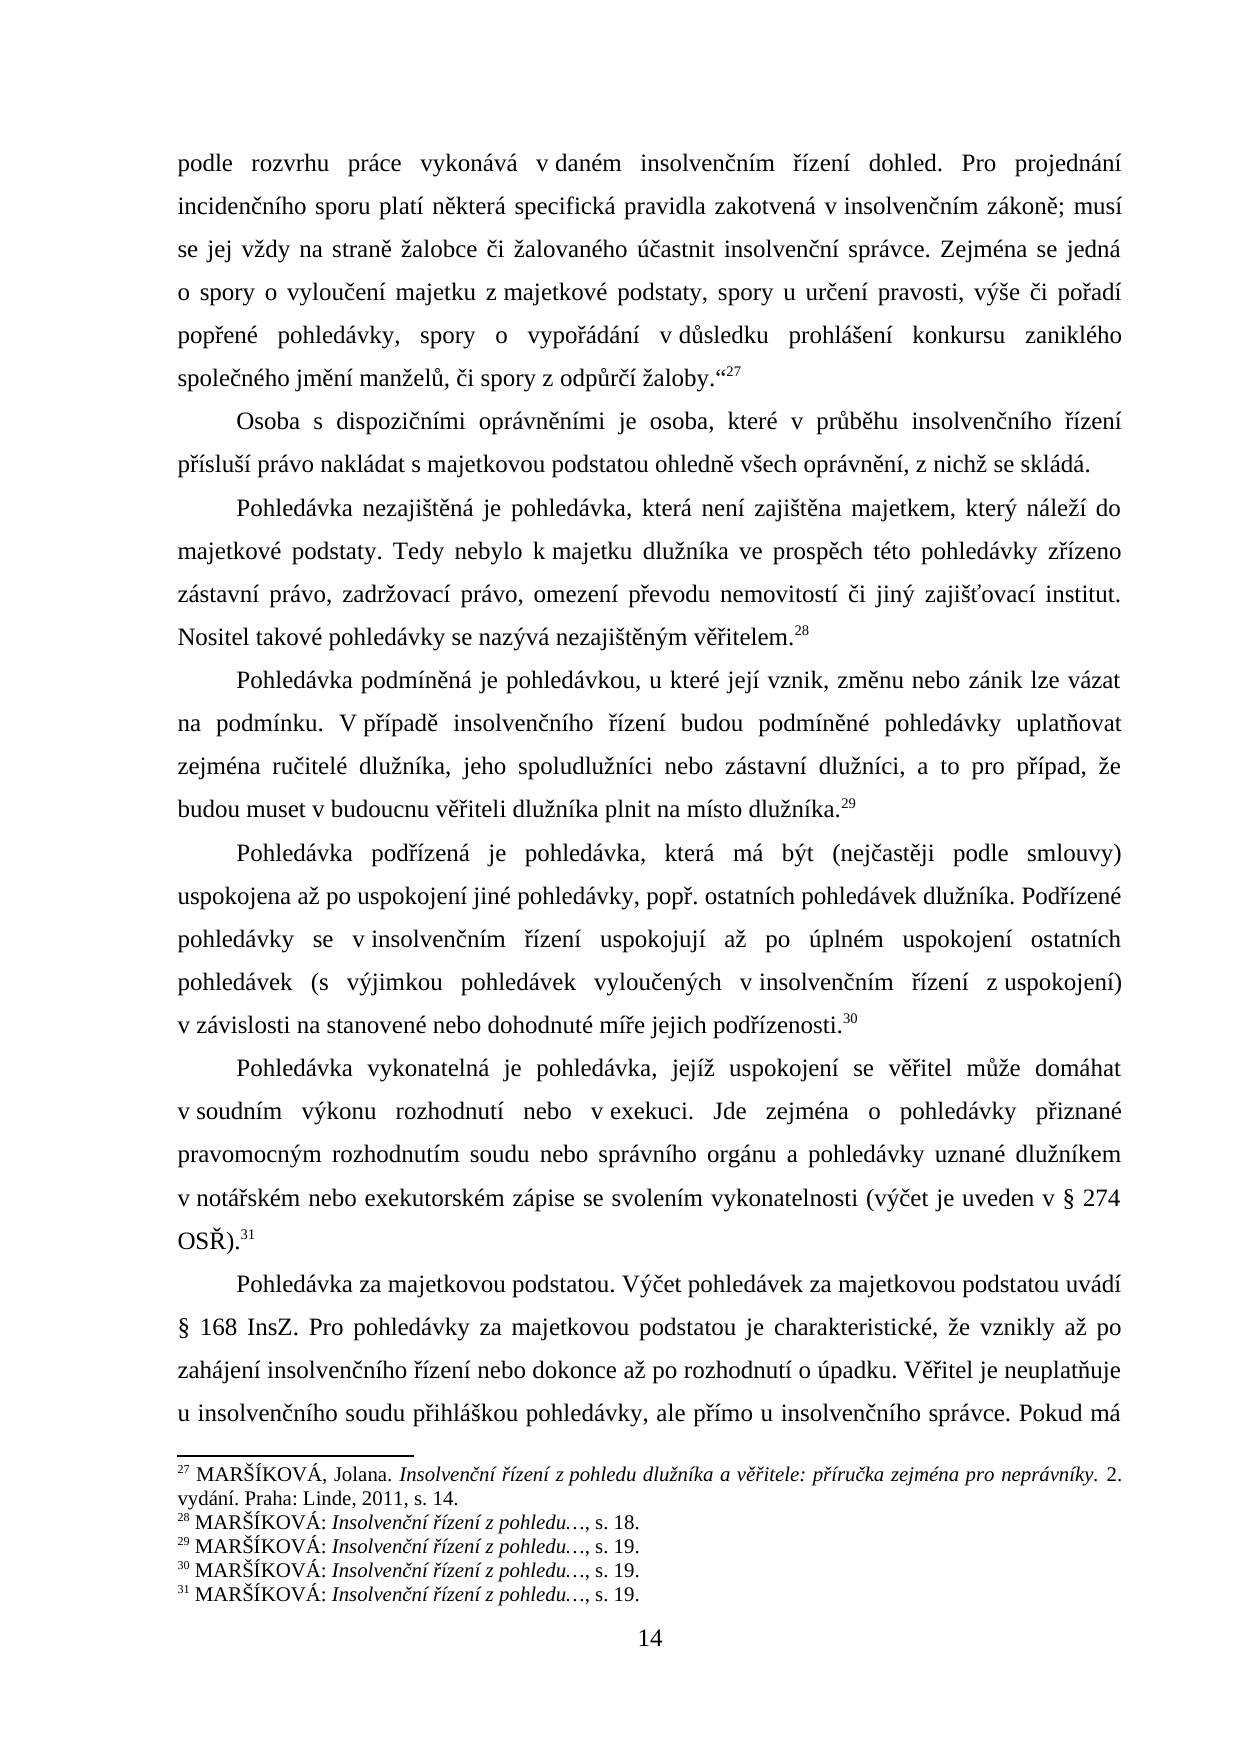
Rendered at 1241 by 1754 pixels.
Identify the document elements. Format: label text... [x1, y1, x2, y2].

text Pohledávka podřízená je pohledávka, která má být (nejčastěji podle smlouvy) uspokojena až po uspokojení jiné pohledávky, popř. ostatních pohledávek dlužníka. Podřízené pohledávky se v insolvenčním řízení uspokojují až po úplném uspokojení ostatních pohledávek (s výjimkou pohledávek vyloučených v insolvenčním řízení z uspokojení) v závislosti na stanovené nebo dohodnuté míře jejich podřízenosti. [177, 838, 1122, 1039]
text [177, 148, 1122, 392]
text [177, 1269, 1122, 1427]
text Pohledávka podmíněná je pohledávkou, u které její vznik, změnu nebo zánik lze vázat na podmínku. V případě insolvenčního řízení budou podmíněné pohledávky uplatňovat zejména ručitelé dlužníka, jeho spoludlužníci nebo zástavní dlužníci, a to pro případ, že budou muset v budoucnu věřiteli dlužníka plnit na místo dlužníka. [177, 665, 1122, 823]
text Pohledávka vykonatelná je pohledávka, jejíž uspokojení se věřitel může domáhat v soudním výkonu rozhodnutí nebo v exekuci. Jde zejména o pohledávky přiznané pravomocným rozhodnutím soudu nebo správního orgánu a pohledávky uznané dlužníkem v notářském nebo exekutorském zápise se svolením vykonatelnosti (výčet je uveden v § 274 OSŘ). [177, 1053, 1122, 1254]
text Pohledávka nezajištěná je pohledávka, která není zajištěna majetkem, který náleží do majetkové podstaty. Tedy nebylo k majetku dlužníka ve prospěch této pohledávky zřízeno zástavní právo, zadržovací právo, omezení převodu nemovitostí či jiný zajišťovací institut. Nositel takové pohledávky se nazývá nezajištěným věřitelem. [177, 493, 1122, 651]
text Osoba s dispozičními oprávněními je osoba, které v průběhu insolvenčního řízení přísluší právo nakládat s majetkovou podstatou ohledně všech oprávnění, z nichž se skládá. [177, 406, 1122, 478]
